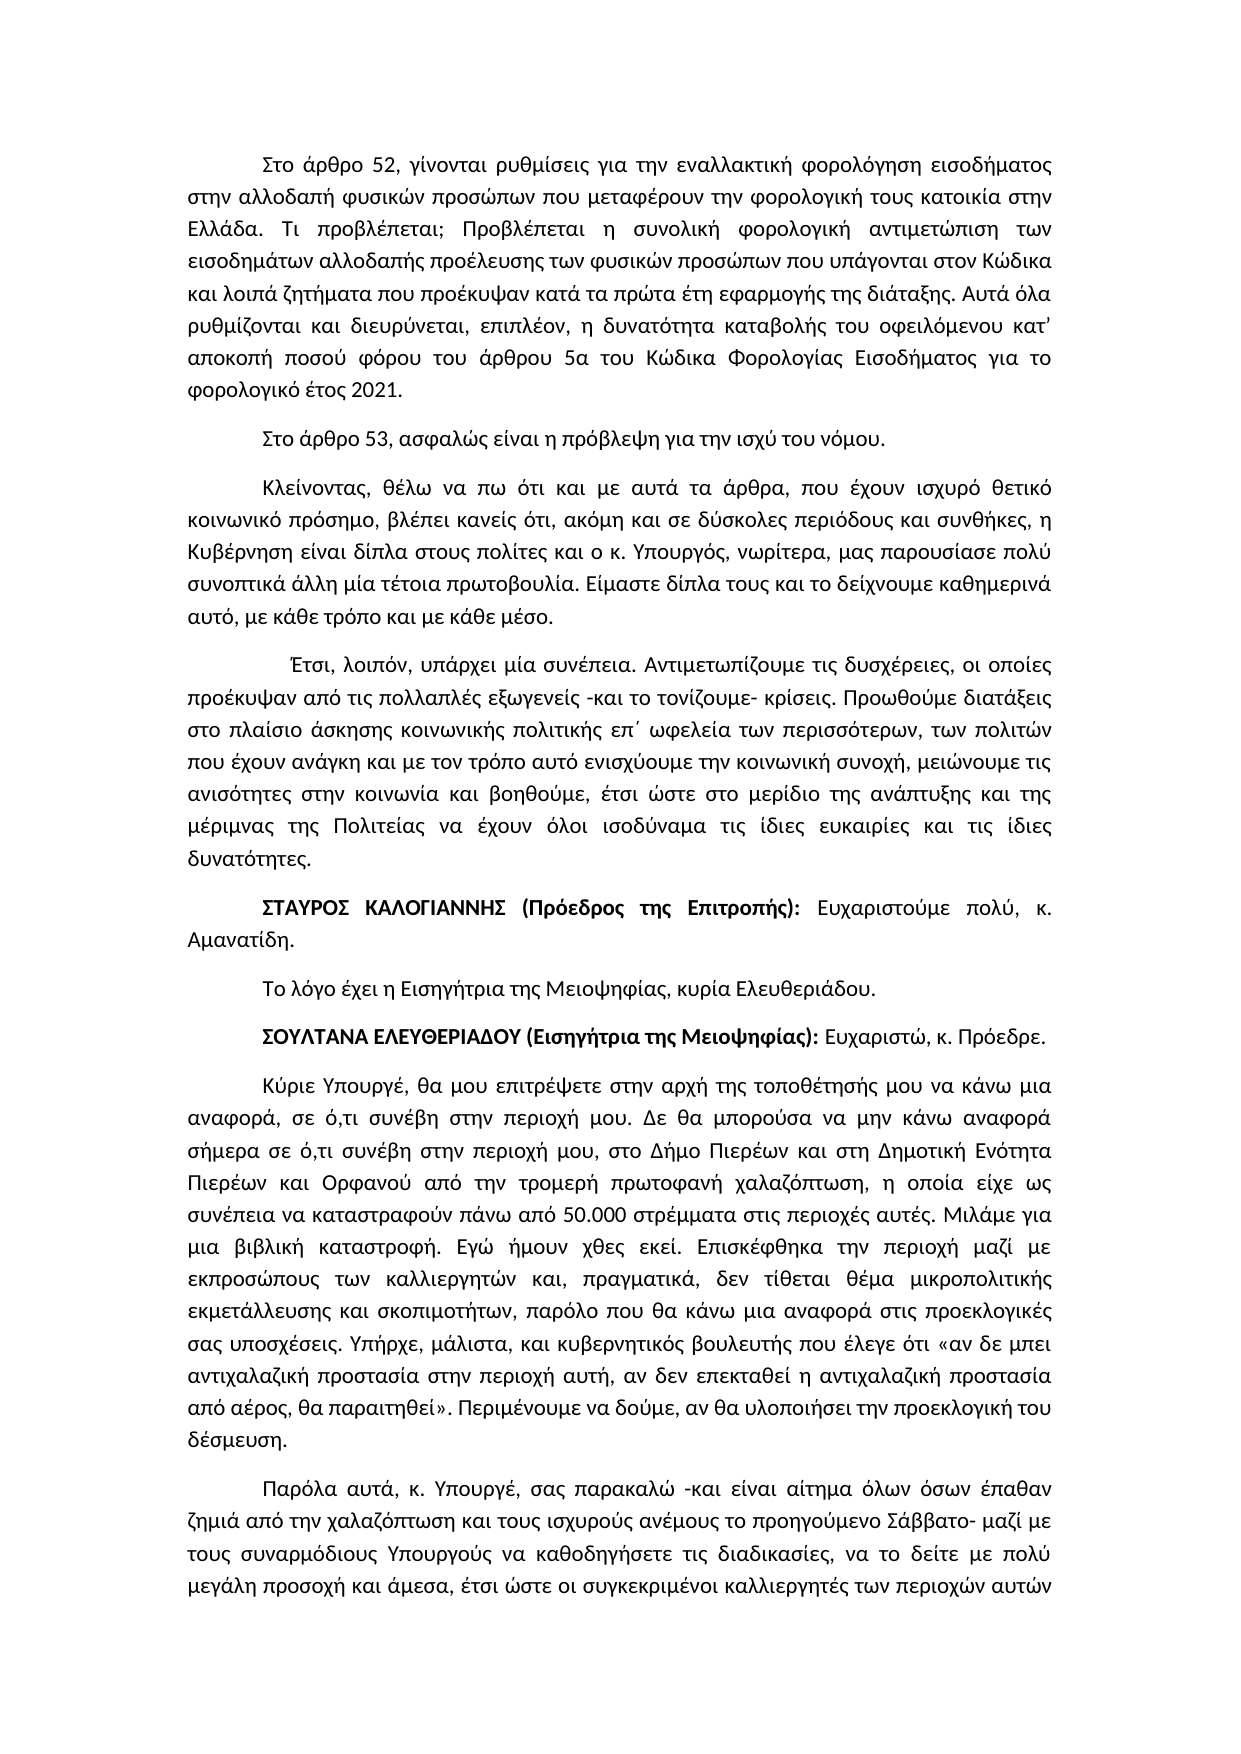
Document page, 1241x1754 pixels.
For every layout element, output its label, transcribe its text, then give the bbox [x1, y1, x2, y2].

text Στο άρθρο 53, ασφαλώς είναι η πρόβλεψη για την ισχύ του νόμου. [187, 424, 1053, 452]
text Κύριε Υπουργέ, θα μου επιτρέψετε στην αρχή της τοποθέτησής μου να κάνω μια αναφορά, σε ό,τι συνέβη στην περιοχή μου. Δε θα μπορούσα να μην κάνω αναφορά σήμερα σε ό,τι συνέβη στην περιοχή μου, στο Δήμο Πιερέων και στη Δημοτική Ενότητα Πιερέων και Ορφανού από την τρομερή πρωτοφανή χαλαζόπτωση, η οποία είχε ως συνέπεια να καταστραφούν πάνω από 50.000 στρέμματα στις περιοχές αυτές. Μιλάμε για μια βιβλική καταστροφή. Εγώ ήμουν χθες εκεί. Επισκέφθηκα την περιοχή μαζί με εκπροσώπους των καλλιεργητών και, πραγματικά, δεν τίθεται θέμα μικροπολιτικής εκμετάλλευσης και σκοπιμοτήτων, παρόλο που θα κάνω μια αναφορά στις προεκλογικές σας υποσχέσεις. Υπήρχε, μάλιστα, και κυβερνητικός βουλευτής που έλεγε ότι «αν δε μπει αντιχαλαζική προστασία στην περιοχή αυτή, αν δεν επεκταθεί η αντιχαλαζική προστασία από αέρος, θα παραιτηθεί». Περιμένουμε να δούμε, αν θα υλοποιήσει την προεκλογική του δέσμευση. [187, 1071, 1053, 1453]
text Στο άρθρο 52, γίνονται ρυθμίσεις για την εναλλακτική φορολόγηση εισοδήματος στην αλλοδαπή φυσικών προσώπων που μεταφέρουν την φορολογική τους κατοικία στην Ελλάδα. Τι προβλέπεται; Προβλέπεται η συνολική φορολογική αντιμετώπιση των εισοδημάτων αλλοδαπής προέλευσης των φυσικών προσώπων που υπάγονται στον Κώδικα και λοιπά ζητήματα που προέκυψαν κατά τα πρώτα έτη εφαρμογής της διάταξης. Αυτά όλα ρυθμίζονται και διευρύνεται, επιπλέον, η δυνατότητα καταβολής του οφειλόμενου κατ’ αποκοπή ποσού φόρου του άρθρου 5α του Κώδικα Φορολογίας Εισοδήματος για το φορολογικό έτος 2021. [187, 150, 1053, 403]
text ΣΟΥΛΤΑΝΑ ΕΛΕΥΘΕΡΙΑΔΟΥ (Εισηγήτρια της Μειοψηφίας): Ευχαριστώ, κ. Πρόεδρε. [187, 1022, 1053, 1051]
text Έτσι, λοιπόν, υπάρχει μία συνέπεια. Αντιμετωπίζουμε τις δυσχέρειες, οι οποίες προέκυψαν από τις πολλαπλές εξωγενείς -και το τονίζουμε- κρίσεις. Προωθούμε διατάξεις στο πλαίσιο άσκησης κοινωνικής πολιτικής επ΄ ωφελεία των περισσότερων, των πολιτών που έχουν ανάγκη και με τον τρόπο αυτό ενισχύουμε την κοινωνική συνοχή, μειώνουμε τις ανισότητες στην κοινωνία και βοηθούμε, έτσι ώστε στο μερίδιο της ανάπτυξης και της μέριμνας της Πολιτείας να έχουν όλοι ισοδύναμα τις ίδιες ευκαιρίες και τις ίδιες δυνατότητες. [187, 651, 1053, 872]
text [187, 1474, 1053, 1599]
text ΣΤΑΥΡΟΣ ΚΑΛΟΓΙΑΝΝΗΣ (Πρόεδρος της Επιτροπής): Ευχαριστούμε πολύ, κ. Αμανατίδη. [187, 893, 1053, 953]
text Κλείνοντας, θέλω να πω ότι και με αυτά τα άρθρα, που έχουν ισχυρό θετικό κοινωνικό πρόσημο, βλέπει κανείς ότι, ακόμη και σε δύσκολες περιόδους και συνθήκες, η Κυβέρνηση είναι δίπλα στους πολίτες και ο κ. Υπουργός, νωρίτερα, μας παρουσίασε πολύ συνοπτικά άλλη μία τέτοια πρωτοβουλία. Είμαστε δίπλα τους και το δείχνουμε καθημερινά αυτό, με κάθε τρόπο και με κάθε μέσο. [187, 473, 1053, 630]
text Το λόγο έχει η Εισηγήτρια της Μειοψηφίας, κυρία Ελευθεριάδου. [187, 974, 1053, 1002]
